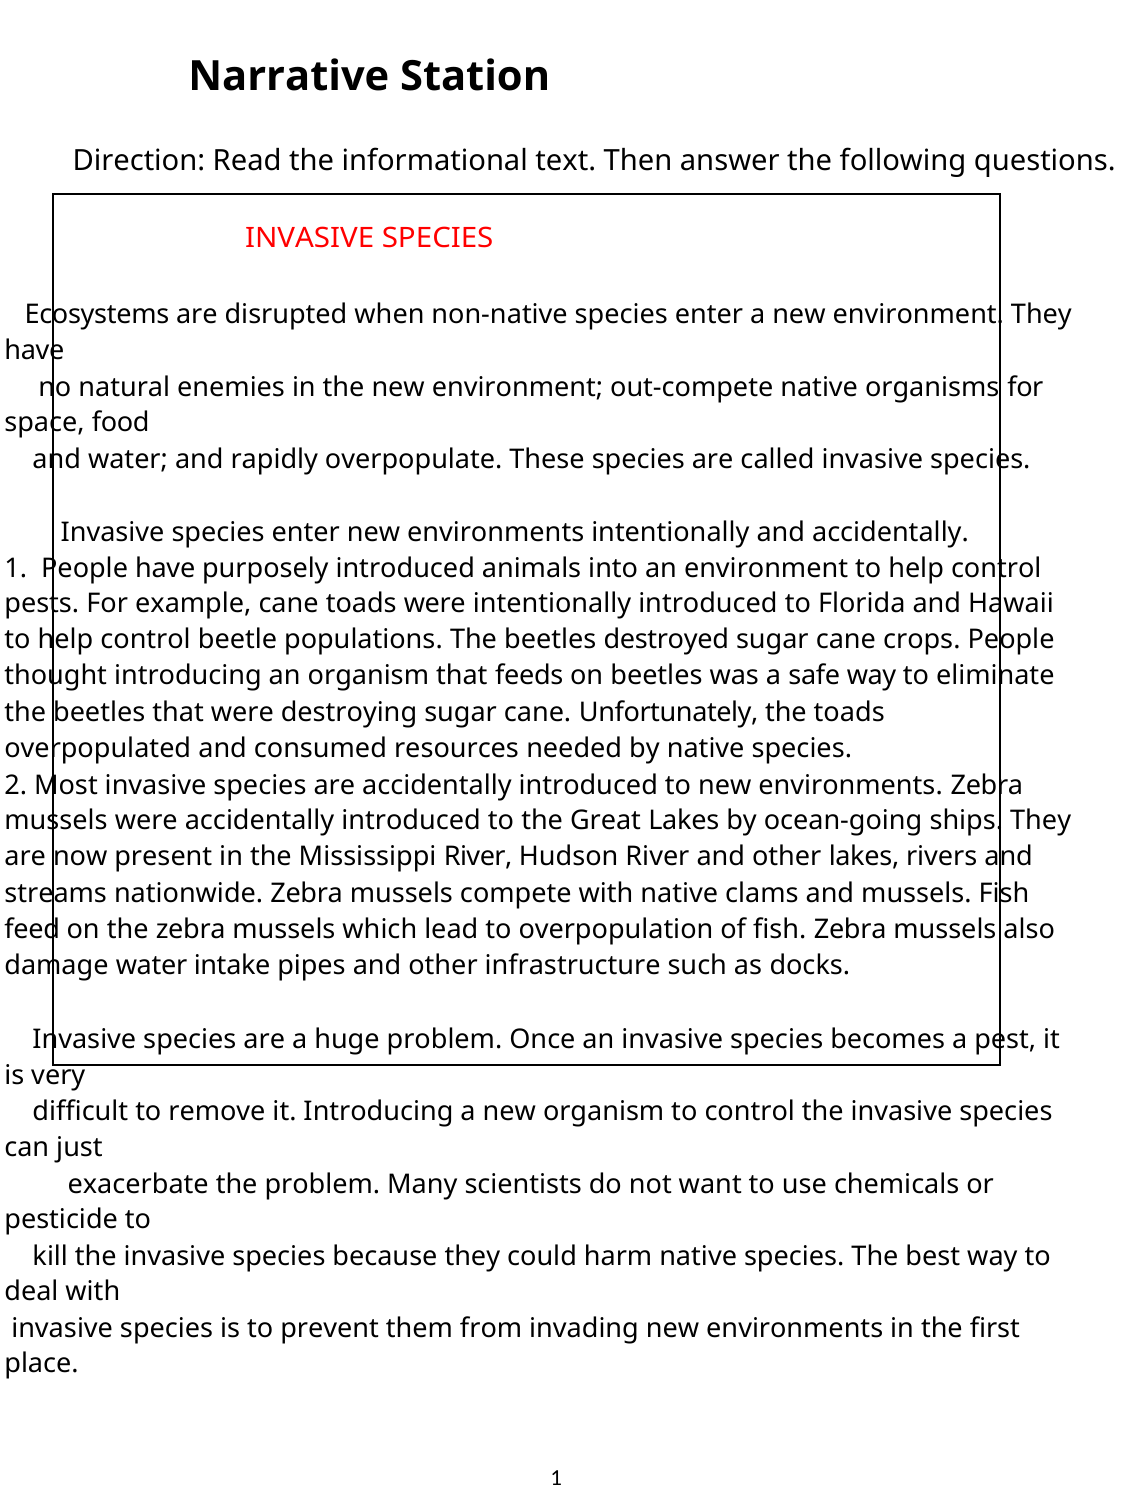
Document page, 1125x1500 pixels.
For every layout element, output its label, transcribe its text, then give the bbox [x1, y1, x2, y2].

text no natural enemies in the new environment; out-compete native organisms for space, food [4, 367, 1083, 439]
text 2. Most invasive species are accidentally introduced to new environments. Zebra mussels were accidentally introduced to the Great Lakes by ocean-going ships. They are now present in the Mississippi River, Hudson River and other lakes, rivers and streams nationwide. Zebra mussels compete with native clams and mussels. Fish feed on the zebra mussels which lead to overpopulation of fish. Zebra mussels also damage water intake pipes and other infrastructure such as docks. [4, 765, 1072, 982]
text difficult to remove it. Introducing a new organism to control the invasive species can just [4, 1092, 1083, 1164]
text Invasive species are a huge problem. Once an invasive species becomes a pest, it is very [4, 1020, 1083, 1092]
text INVASIVE SPECIES [4, 218, 734, 256]
text kill the invasive species because they could harm native species. The best way to deal with [4, 1236, 1083, 1309]
text 1. People have purposely introduced animals into an environment to help control pests. For example, cane toads were intentionally introduced to Florida and Hawaii to help control beetle populations. The beetles destroyed sugar cane crops. People thought introducing an organism that feeds on beetles was a safe way to eliminate the beetles that were destroying sugar cane. Unfortunately, the toads overpopulated and consumed resources needed by native species. [4, 548, 1060, 765]
text and water; and rapidly overpopulate. These species are called invasive species. [4, 440, 1083, 476]
text Direction: Read the informational text. Then answer the following questions. [4, 139, 1123, 178]
text invasive species is to prevent them from invading new environments in the first place. [4, 1309, 1083, 1381]
text Invasive species enter new environments intentionally and accidentally. [4, 513, 1123, 548]
text Narrative Station [4, 46, 734, 103]
text Ecosystems are disrupted when non-native species enter a new environment. They have [4, 295, 1083, 367]
text exacerbate the problem. Many scientists do not want to use chemicals or pesticide to [4, 1164, 1083, 1236]
